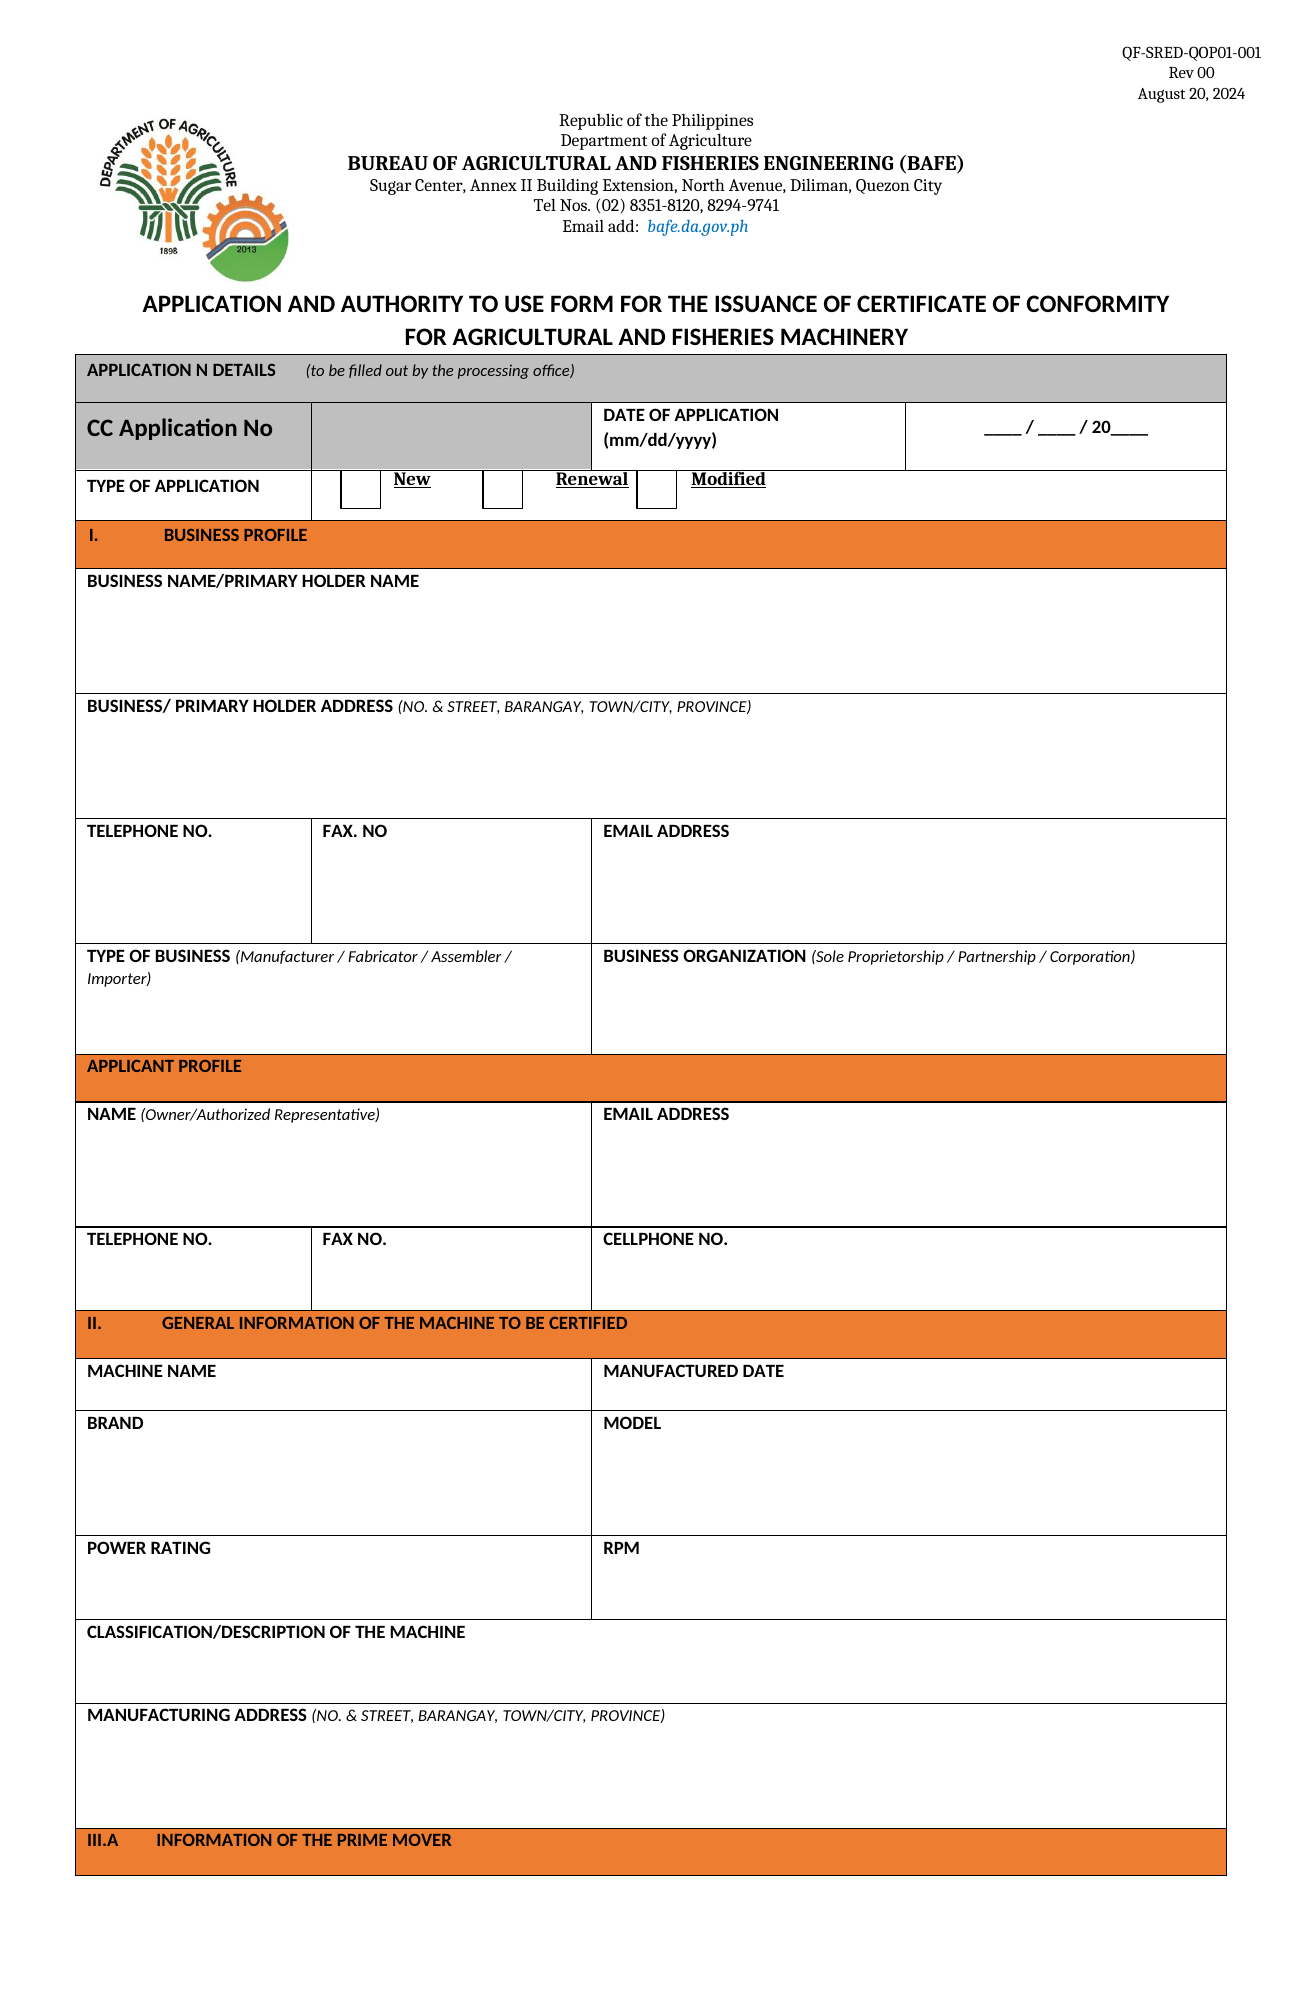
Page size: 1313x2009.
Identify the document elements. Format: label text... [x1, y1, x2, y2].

table_cell MODEL [592, 1411, 1226, 1535]
table_cell TELEPHONE NO. [76, 1228, 311, 1310]
table_cell BUSINESS/ PRIMARY HOLDER ADDRESS (NO. & STREET, BARANGAY, TOWN/CITY, PROVINCE) [76, 694, 1226, 818]
table_cell BUSINESS NAME/PRIMARY HOLDER NAME [76, 569, 1226, 693]
table_cell FAX. NO [312, 819, 591, 943]
text Sugar Center, Annex II Building Extension, North Avenue, Diliman, Quezon City [75, 175, 1237, 196]
table_cell EMAIL ADDRESS [592, 1103, 1226, 1226]
table_cell CLASSIFICATION/DESCRIPTION OF THE MACHINE [76, 1620, 1226, 1703]
table_header APPLICATION N DETAILS (to be filled out by the processing office) [76, 355, 1226, 402]
table_cell NAME (Owner/Authorized Representative) [76, 1103, 591, 1226]
table_cell POWER RATING [76, 1536, 591, 1619]
table_cell ____ / ____ / 20____ [906, 403, 1226, 469]
text FOR AGRICULTURAL AND FISHERIES MACHINERY [75, 321, 1237, 352]
table_cell MANUFACTURED DATE [592, 1359, 1226, 1410]
text Email add: bafe.da.gov.ph [75, 216, 1237, 237]
table_cell RPM [592, 1536, 1226, 1619]
table_cell BUSINESS PROFILE [76, 521, 1226, 568]
table_cell APPLICANT PROFILE [76, 1055, 1226, 1101]
text Tel Nos. (02) 8351-8120, 8294-9741 [75, 196, 1237, 216]
table_cell BRAND [76, 1411, 591, 1535]
text BUREAU OF AGRICULTURAL AND FISHERIES ENGINEERING (BAFE) [75, 151, 1237, 175]
table_cell III.A INFORMATION OF THE PRIME MOVER [76, 1829, 1226, 1875]
table_cell MANUFACTURING ADDRESS (NO. & STREET, BARANGAY, TOWN/CITY, PROVINCE) [76, 1704, 1226, 1828]
text APPLICATION AND AUTHORITY TO USE FORM FOR THE ISSUANCE OF CERTIFICATE OF CONFORMITY [75, 288, 1237, 319]
table_cell TELEPHONE NO. [76, 819, 311, 943]
picture [92, 237, 295, 288]
table_cell TYPE OF BUSINESS (Manufacturer / Fabricator / Assembler / Importer) [76, 944, 591, 1054]
table_cell CC Application No [76, 403, 311, 469]
text Department of Agriculture [75, 131, 1237, 151]
table_cell CELLPHONE NO. [592, 1228, 1226, 1310]
table_cell GENERAL INFORMATION OF THE MACHINE TO BE CERTIFIED [76, 1311, 1226, 1358]
table_cell EMAIL ADDRESS [592, 819, 1226, 943]
table_cell TYPE OF APPLICATION [76, 471, 311, 520]
text Republic of the Philippines [75, 111, 1237, 131]
table_cell DATE OF APPLICATION (mm/dd/yyyy) [592, 403, 905, 469]
table_cell BUSINESS ORGANIZATION (Sole Proprietorship / Partnership / Corporation) [592, 944, 1226, 1054]
table_cell MACHINE NAME [76, 1359, 591, 1410]
table_cell [312, 471, 1226, 520]
table_cell [312, 403, 591, 469]
table_cell FAX NO. [312, 1228, 591, 1310]
